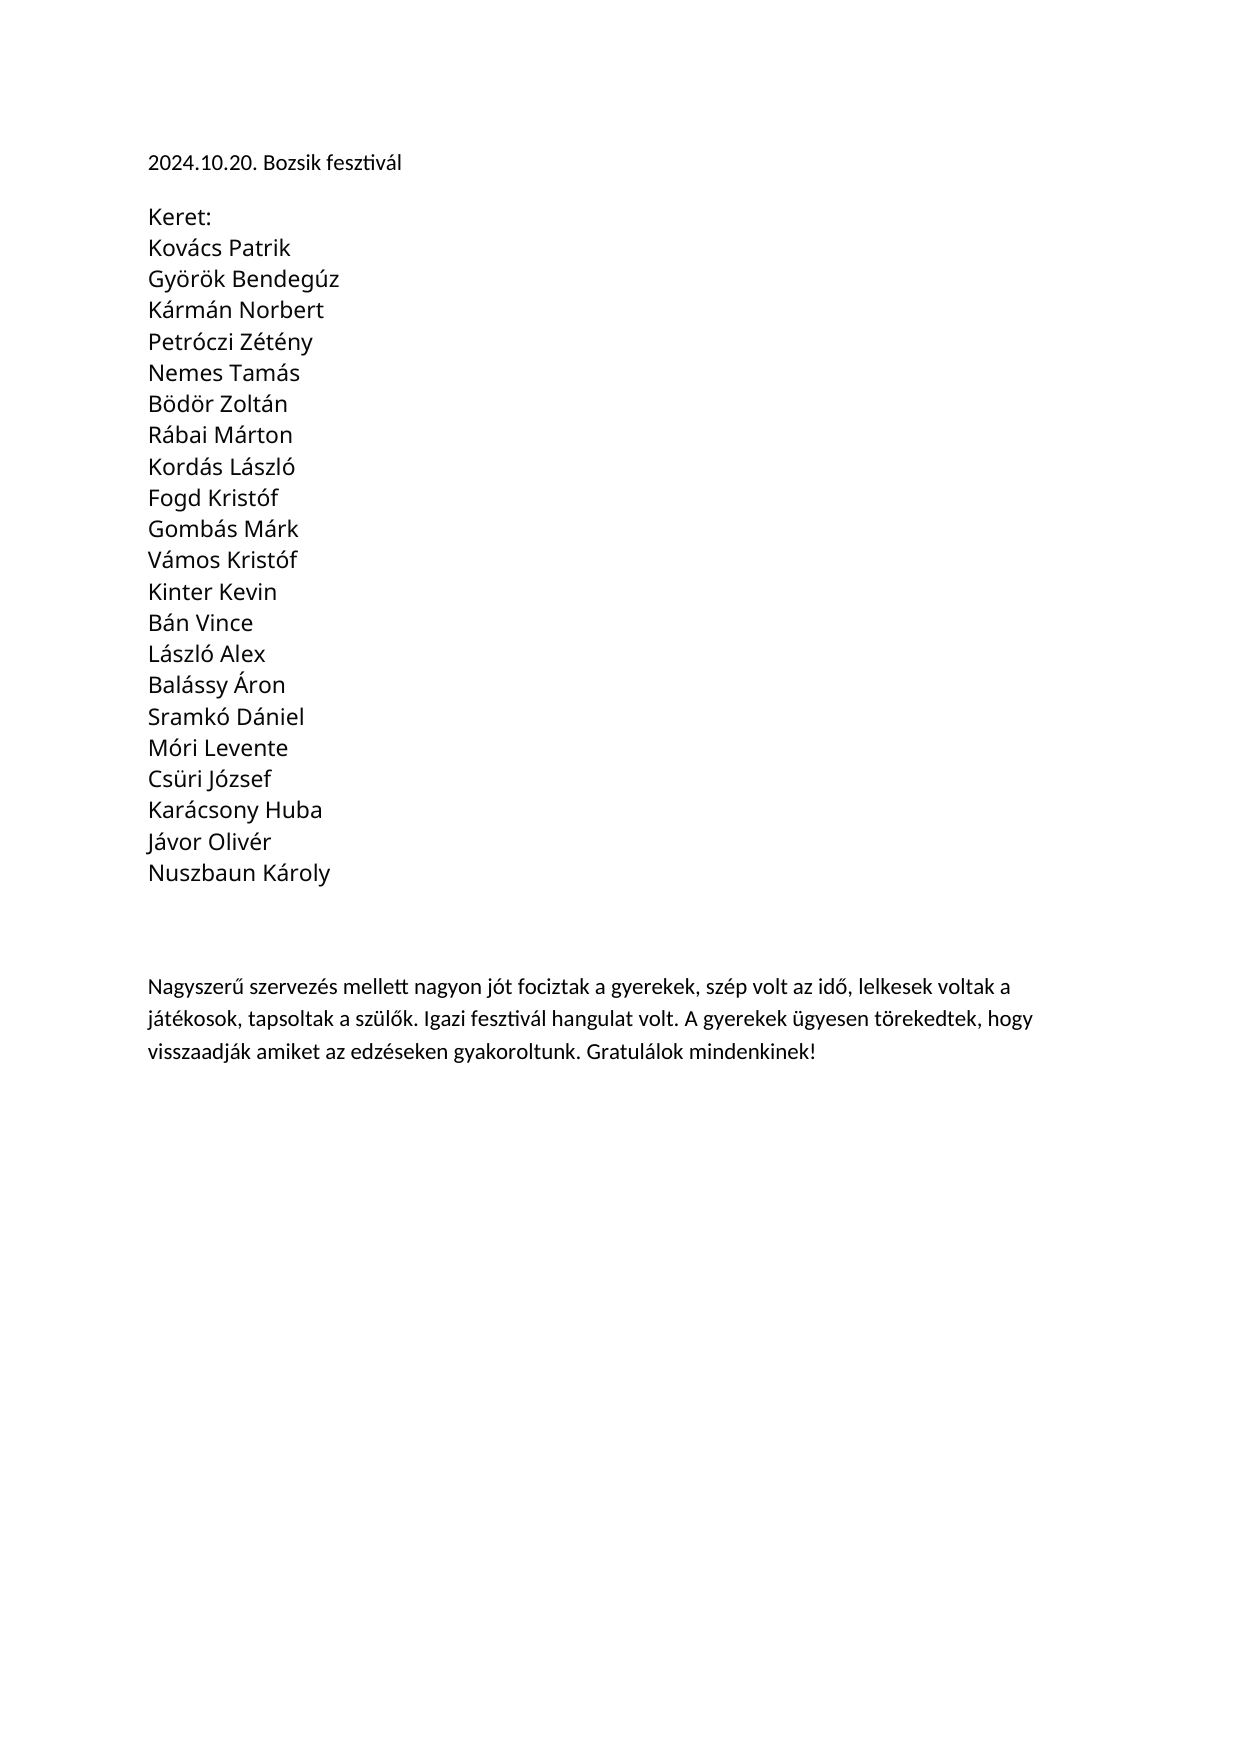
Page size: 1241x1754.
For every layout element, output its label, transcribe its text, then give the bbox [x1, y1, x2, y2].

text Bödör Zoltán [148, 388, 1093, 419]
text Nemes Tamás [148, 357, 1093, 388]
text Kovács Patrik [148, 232, 1093, 263]
text Keret: [148, 201, 1093, 232]
text Bán Vince [148, 607, 1093, 638]
text Kármán Norbert [148, 294, 1093, 326]
text Csüri József [148, 763, 1093, 794]
text Kinter Kevin [148, 576, 1093, 607]
text Karácsony Huba [148, 794, 1093, 826]
text Móri Levente [148, 732, 1093, 763]
text 2024.10.20. Bozsik fesztivál [148, 148, 1093, 176]
text Vámos Kristóf [148, 544, 1093, 576]
text Györök Bendegúz [148, 263, 1093, 294]
text Nuszbaun Károly [148, 857, 1093, 888]
text László Alex [148, 638, 1093, 669]
text Fogd Kristóf [148, 482, 1093, 513]
text Balássy Áron [148, 669, 1093, 701]
text Sramkó Dániel [148, 701, 1093, 732]
text Jávor Olivér [148, 826, 1093, 857]
text Nagyszerű szervezés mellett nagyon jót fociztak a gyerekek, szép volt az idő, lelkesek voltak a játékosok, tapsoltak a szülők. Igazi fesztivál hangulat volt. A gyerekek ügyesen törekedtek, hogy visszaadják amiket az edzéseken gyakoroltunk. Gratulálok mindenkinek! [148, 972, 1093, 1065]
text Kordás László [148, 451, 1093, 482]
text Gombás Márk [148, 513, 1093, 544]
text Petróczi Zétény [148, 326, 1093, 357]
text Rábai Márton [148, 419, 1093, 451]
